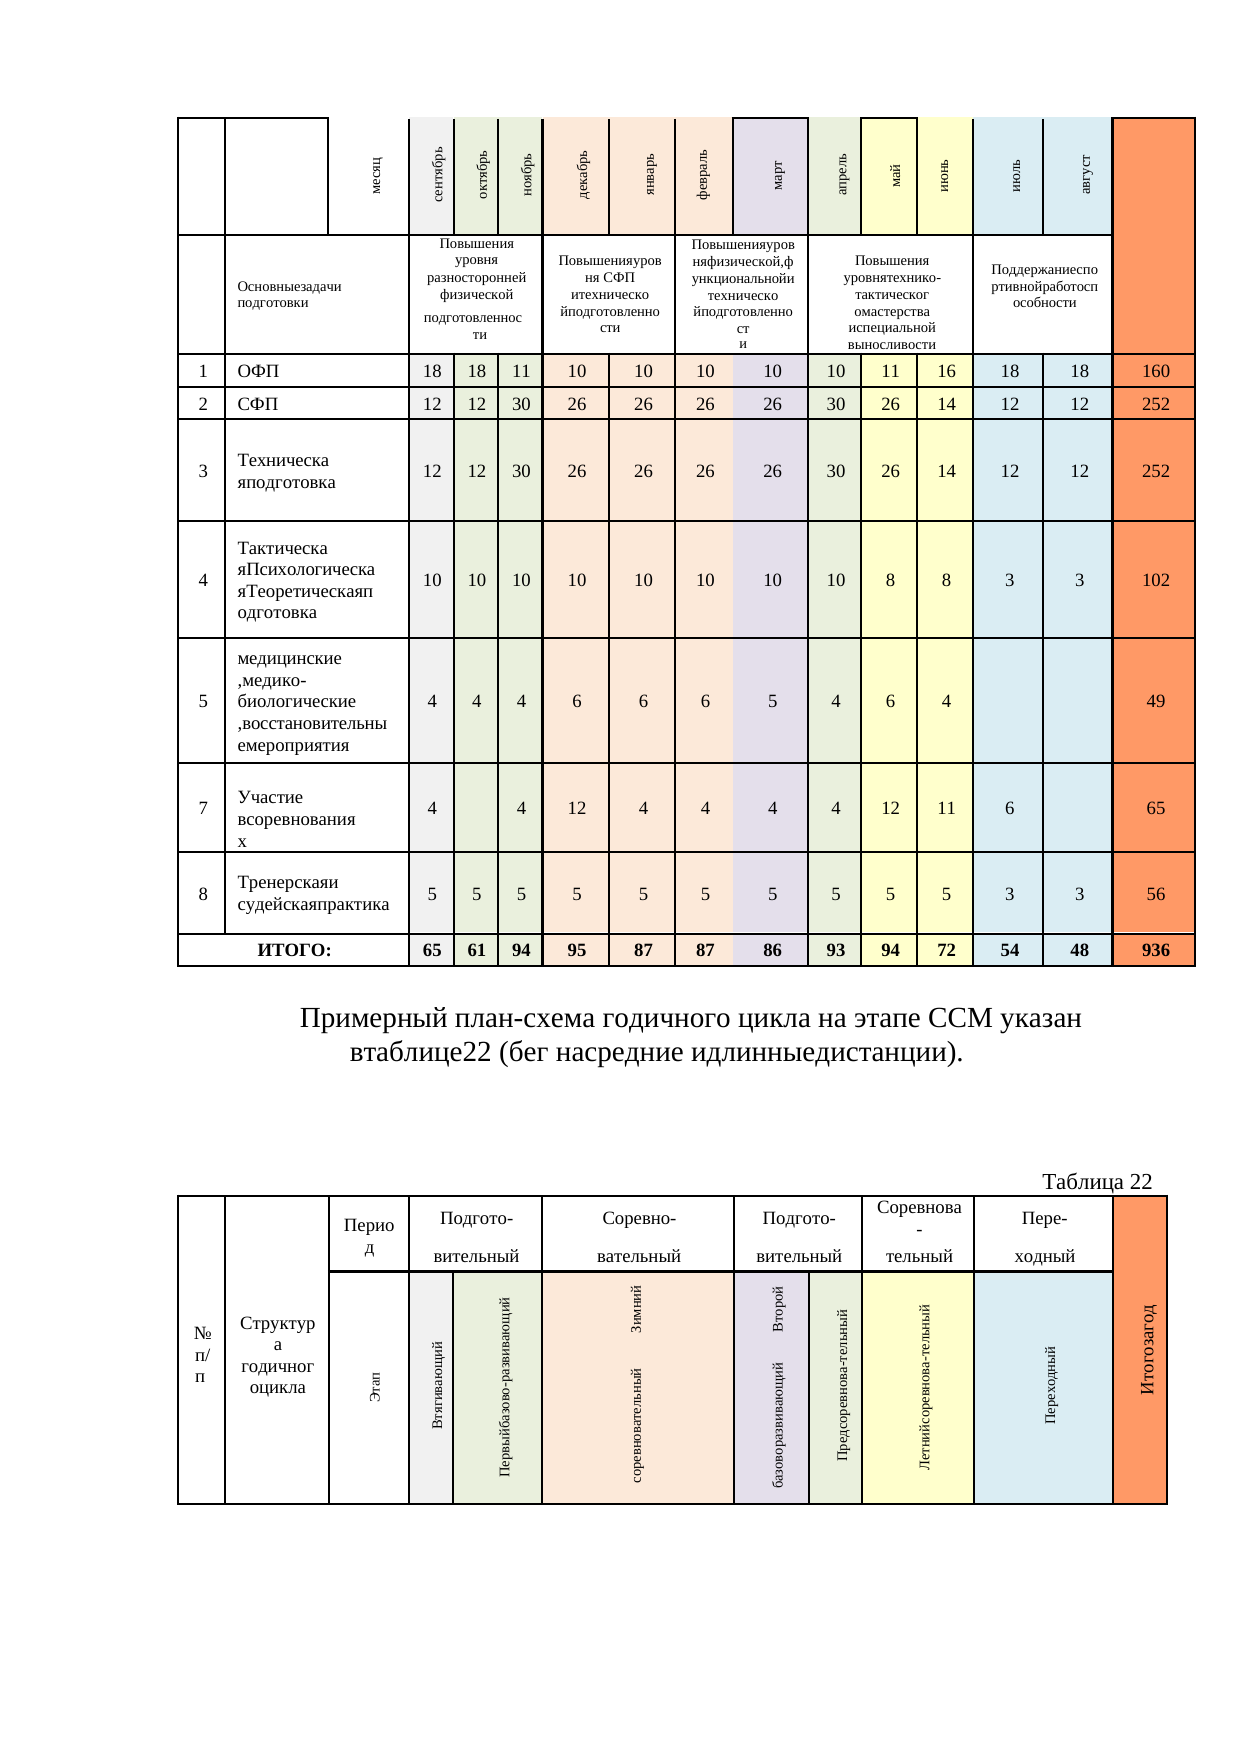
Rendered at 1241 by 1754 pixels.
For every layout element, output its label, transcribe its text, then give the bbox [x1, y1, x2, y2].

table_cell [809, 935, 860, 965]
text Таблица 22 [108, 1168, 1152, 1194]
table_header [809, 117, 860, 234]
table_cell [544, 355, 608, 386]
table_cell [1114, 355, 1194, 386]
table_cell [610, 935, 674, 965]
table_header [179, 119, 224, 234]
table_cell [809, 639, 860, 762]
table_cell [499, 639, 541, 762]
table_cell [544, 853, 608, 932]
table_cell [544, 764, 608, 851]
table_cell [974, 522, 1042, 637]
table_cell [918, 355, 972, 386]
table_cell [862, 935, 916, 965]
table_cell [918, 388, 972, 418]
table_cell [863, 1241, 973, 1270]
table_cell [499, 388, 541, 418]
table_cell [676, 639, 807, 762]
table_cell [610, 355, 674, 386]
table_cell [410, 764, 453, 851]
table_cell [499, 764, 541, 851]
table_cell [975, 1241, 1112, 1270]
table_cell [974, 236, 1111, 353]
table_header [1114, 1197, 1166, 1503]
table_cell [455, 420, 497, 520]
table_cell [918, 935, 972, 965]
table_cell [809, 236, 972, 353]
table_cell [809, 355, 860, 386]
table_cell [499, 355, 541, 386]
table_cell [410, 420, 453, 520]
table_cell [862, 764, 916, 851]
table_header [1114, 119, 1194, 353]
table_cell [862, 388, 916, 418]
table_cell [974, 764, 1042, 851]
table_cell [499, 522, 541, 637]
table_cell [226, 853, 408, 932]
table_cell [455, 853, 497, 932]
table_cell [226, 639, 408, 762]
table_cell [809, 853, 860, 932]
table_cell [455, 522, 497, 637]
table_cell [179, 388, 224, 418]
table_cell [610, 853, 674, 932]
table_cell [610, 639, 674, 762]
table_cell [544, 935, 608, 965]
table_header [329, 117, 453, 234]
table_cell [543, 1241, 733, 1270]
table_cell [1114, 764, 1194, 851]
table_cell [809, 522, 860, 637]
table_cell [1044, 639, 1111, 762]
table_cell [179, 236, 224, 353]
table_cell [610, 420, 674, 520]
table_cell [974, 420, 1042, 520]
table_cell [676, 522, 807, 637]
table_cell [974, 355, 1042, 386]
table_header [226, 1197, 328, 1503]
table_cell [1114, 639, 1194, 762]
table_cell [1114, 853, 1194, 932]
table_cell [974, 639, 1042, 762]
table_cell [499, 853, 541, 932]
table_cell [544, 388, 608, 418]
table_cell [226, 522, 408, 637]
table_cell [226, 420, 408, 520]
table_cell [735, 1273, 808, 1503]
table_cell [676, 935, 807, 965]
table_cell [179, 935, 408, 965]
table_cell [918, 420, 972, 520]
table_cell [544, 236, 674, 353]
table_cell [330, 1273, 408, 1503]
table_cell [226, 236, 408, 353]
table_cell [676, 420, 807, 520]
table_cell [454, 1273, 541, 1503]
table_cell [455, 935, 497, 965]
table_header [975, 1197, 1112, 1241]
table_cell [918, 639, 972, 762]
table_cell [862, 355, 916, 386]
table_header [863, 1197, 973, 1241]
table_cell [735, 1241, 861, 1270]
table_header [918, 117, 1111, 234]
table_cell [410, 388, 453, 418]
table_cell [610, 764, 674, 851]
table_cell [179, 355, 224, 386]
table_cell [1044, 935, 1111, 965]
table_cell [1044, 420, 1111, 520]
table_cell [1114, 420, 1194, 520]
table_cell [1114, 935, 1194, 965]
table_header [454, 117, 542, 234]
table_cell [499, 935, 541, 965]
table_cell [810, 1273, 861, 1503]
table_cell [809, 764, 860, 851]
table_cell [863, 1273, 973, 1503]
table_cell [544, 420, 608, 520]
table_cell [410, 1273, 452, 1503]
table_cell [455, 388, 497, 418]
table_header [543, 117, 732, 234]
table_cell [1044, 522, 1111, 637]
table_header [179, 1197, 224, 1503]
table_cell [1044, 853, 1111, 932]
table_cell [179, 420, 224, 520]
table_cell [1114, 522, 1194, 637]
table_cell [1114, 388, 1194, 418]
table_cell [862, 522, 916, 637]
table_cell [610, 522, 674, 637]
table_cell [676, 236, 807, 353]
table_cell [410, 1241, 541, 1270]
text Примерный план-схема годичного цикла на этапе ССМ указан втаблице22 (бег насредние идлинныедистанции). [299, 1000, 1105, 1067]
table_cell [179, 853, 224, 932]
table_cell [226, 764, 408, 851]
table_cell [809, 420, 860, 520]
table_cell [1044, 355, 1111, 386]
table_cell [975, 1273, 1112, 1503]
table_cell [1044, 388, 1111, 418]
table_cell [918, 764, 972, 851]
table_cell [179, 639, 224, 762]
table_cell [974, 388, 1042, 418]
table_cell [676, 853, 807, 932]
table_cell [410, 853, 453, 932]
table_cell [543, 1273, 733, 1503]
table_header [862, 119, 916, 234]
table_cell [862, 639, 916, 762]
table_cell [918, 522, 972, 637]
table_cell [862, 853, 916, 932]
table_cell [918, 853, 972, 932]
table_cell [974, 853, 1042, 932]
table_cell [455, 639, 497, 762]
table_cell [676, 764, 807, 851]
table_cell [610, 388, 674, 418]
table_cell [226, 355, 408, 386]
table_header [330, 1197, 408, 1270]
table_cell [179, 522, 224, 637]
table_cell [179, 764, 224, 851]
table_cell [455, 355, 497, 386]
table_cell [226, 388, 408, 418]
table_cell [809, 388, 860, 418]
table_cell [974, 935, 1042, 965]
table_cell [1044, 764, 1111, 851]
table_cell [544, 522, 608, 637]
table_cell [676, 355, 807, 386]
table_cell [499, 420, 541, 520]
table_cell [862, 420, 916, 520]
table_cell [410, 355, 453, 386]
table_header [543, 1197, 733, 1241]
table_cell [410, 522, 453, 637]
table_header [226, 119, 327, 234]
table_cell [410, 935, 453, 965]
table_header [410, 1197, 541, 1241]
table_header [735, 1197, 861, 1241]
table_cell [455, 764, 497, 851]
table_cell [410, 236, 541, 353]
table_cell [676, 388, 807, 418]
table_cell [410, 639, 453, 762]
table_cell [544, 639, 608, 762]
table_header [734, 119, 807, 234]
